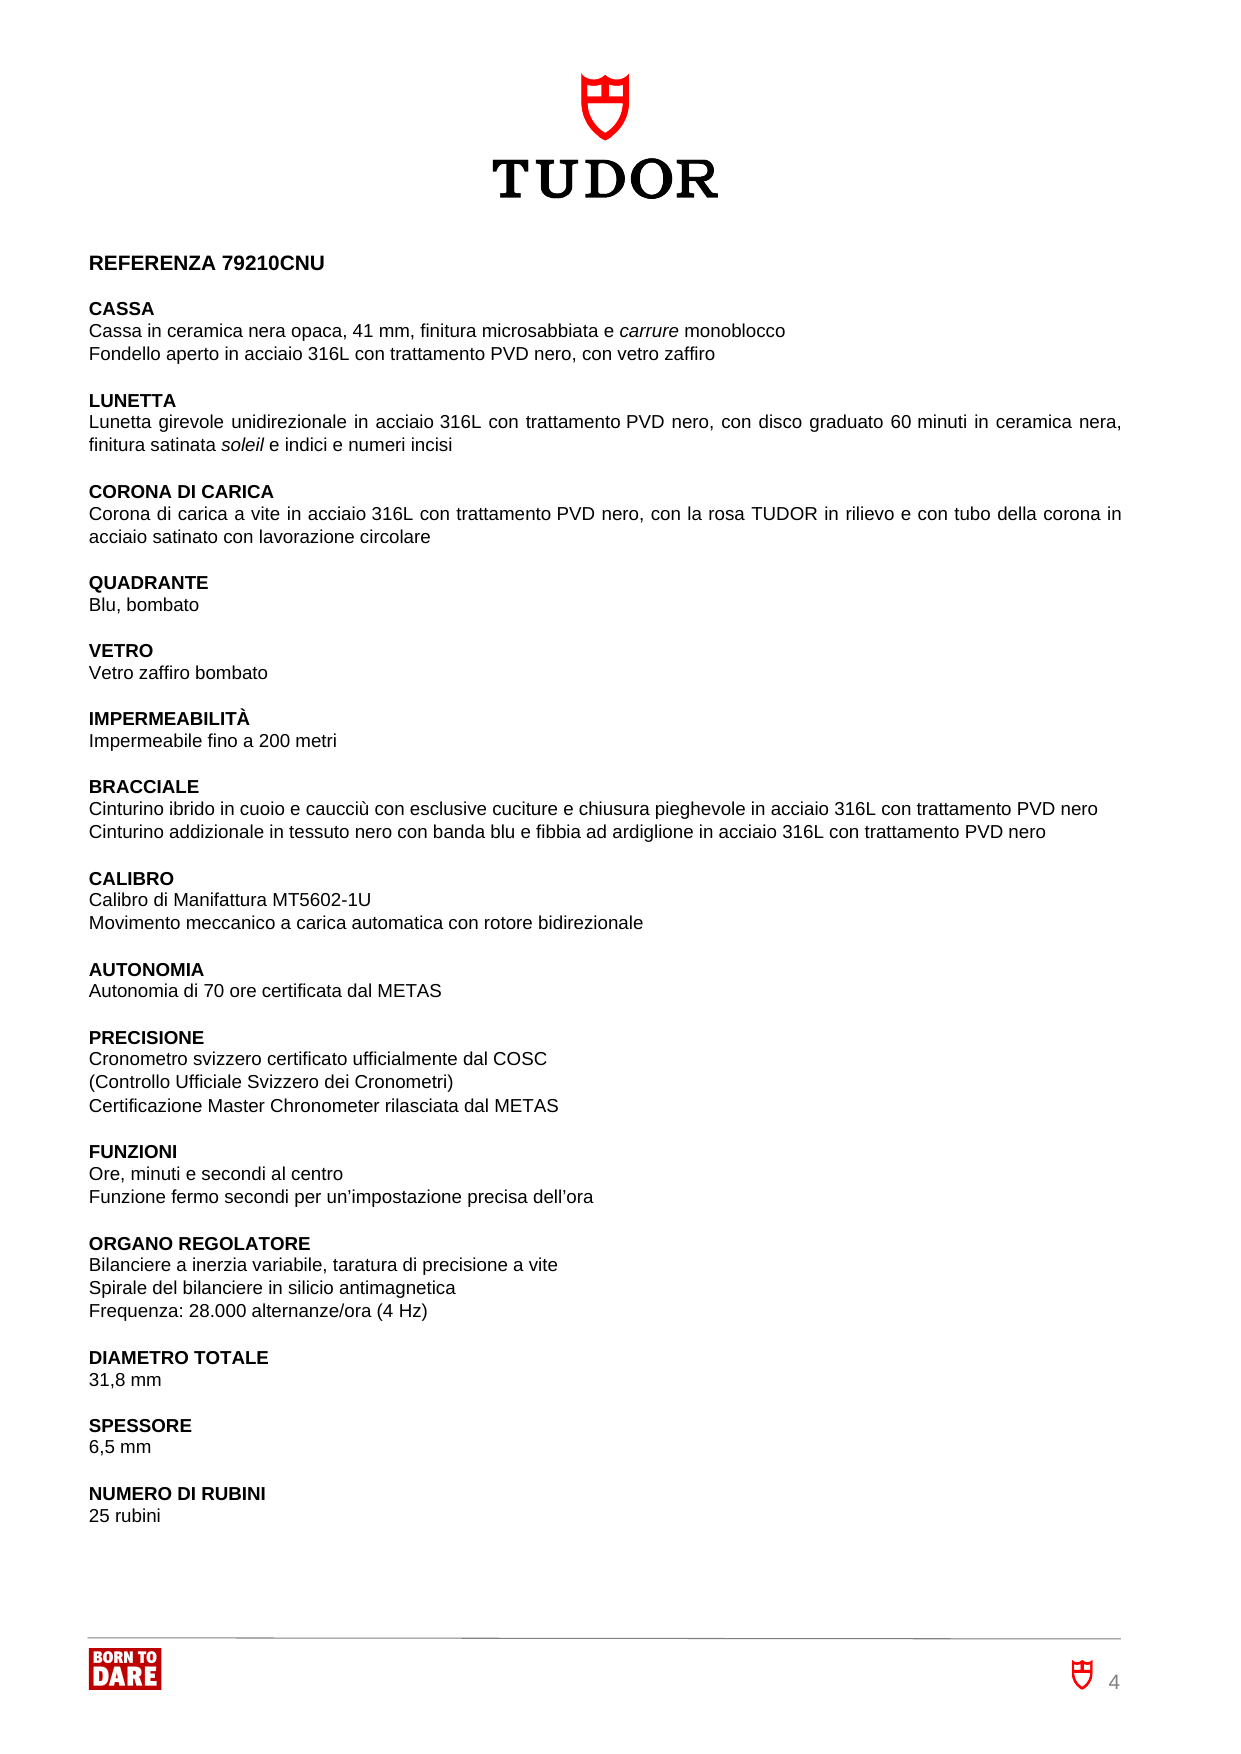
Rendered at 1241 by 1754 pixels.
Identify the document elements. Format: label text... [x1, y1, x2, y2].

text Lunetta girevole unidirezionale in acciaio 316L con trattamento PVD nero, con disco graduato 60 minuti in ceramica nera, finitura satinata soleil e indici e numeri incisi [89, 411, 1122, 456]
text (Controllo Ufficiale Svizzero dei Cronometri) [89, 1071, 1122, 1093]
text Cinturino ibrido in cuoio e caucciù con esclusive cuciture e chiusura pieghevole in acciaio 316L con trattamento PVD nero [89, 798, 1122, 819]
text Blu, bombato [89, 593, 1122, 615]
text Fondello aperto in acciaio 316L con trattamento PVD nero, con vetro zaffiro [89, 343, 1122, 364]
picture [492, 73, 718, 199]
text Frequenza: 28.000 alternanze/ora (4 Hz) [89, 1300, 1122, 1322]
text IMPERMEABILITÀ [89, 708, 1122, 729]
text 6,5 mm [89, 1436, 1122, 1458]
text Cassa in ceramica nera opaca, 41 mm, finitura microsabbiata e carrure monoblocco [89, 320, 1122, 341]
text Cinturino addizionale in tessuto nero con banda blu e fibbia ad ardiglione in acciaio 316L con trattamento PVD nero [89, 821, 1122, 842]
text Certificazione Master Chronometer rilasciata dal METAS [89, 1094, 1122, 1116]
text ORGANO REGOLATORE [89, 1232, 1122, 1254]
text Calibro di Manifattura MT5602-1U [89, 889, 1122, 910]
text SPESSORE [89, 1415, 1122, 1436]
text AUTONOMIA [89, 958, 1122, 980]
text Autonomia di 70 ore certificata dal METAS [89, 980, 1122, 1002]
text DIAMETRO TOTALE [89, 1347, 1122, 1368]
text CORONA DI CARICA [89, 481, 1122, 502]
text LUNETTA [89, 389, 1122, 411]
text FUNZIONI [89, 1141, 1122, 1163]
text Vetro zaffiro bombato [89, 662, 1122, 683]
text VETRO [89, 640, 1122, 662]
text CASSA [89, 298, 1122, 320]
picture [1072, 1659, 1093, 1690]
text CALIBRO [89, 867, 1122, 889]
text Bilanciere a inerzia variabile, taratura di precisione a vite [89, 1254, 1122, 1275]
text PRECISIONE [89, 1027, 1122, 1048]
text Spirale del bilanciere in silicio antimagnetica [89, 1277, 1122, 1299]
text Funzione fermo secondi per un’impostazione precisa dell’ora [89, 1186, 1122, 1207]
text Movimento meccanico a carica automatica con rotore bidirezionale [89, 912, 1122, 934]
picture [88, 1648, 162, 1690]
text REFERENZA 79210CNU [89, 251, 1122, 275]
text 25 rubini [89, 1504, 1122, 1526]
text Impermeabile fino a 200 metri [89, 729, 1122, 751]
text Corona di carica a vite in acciaio 316L con trattamento PVD nero, con la rosa TUDOR in rilievo e con tubo della corona in acciaio satinato con lavorazione circolare [89, 502, 1122, 547]
text 31,8 mm [89, 1368, 1122, 1390]
text Cronometro svizzero certificato ufficialmente dal COSC [89, 1048, 1122, 1070]
text Ore, minuti e secondi al centro [89, 1163, 1122, 1184]
text NUMERO DI RUBINI [89, 1483, 1122, 1504]
text BRACCIALE [89, 776, 1122, 798]
text QUADRANTE [89, 572, 1122, 593]
